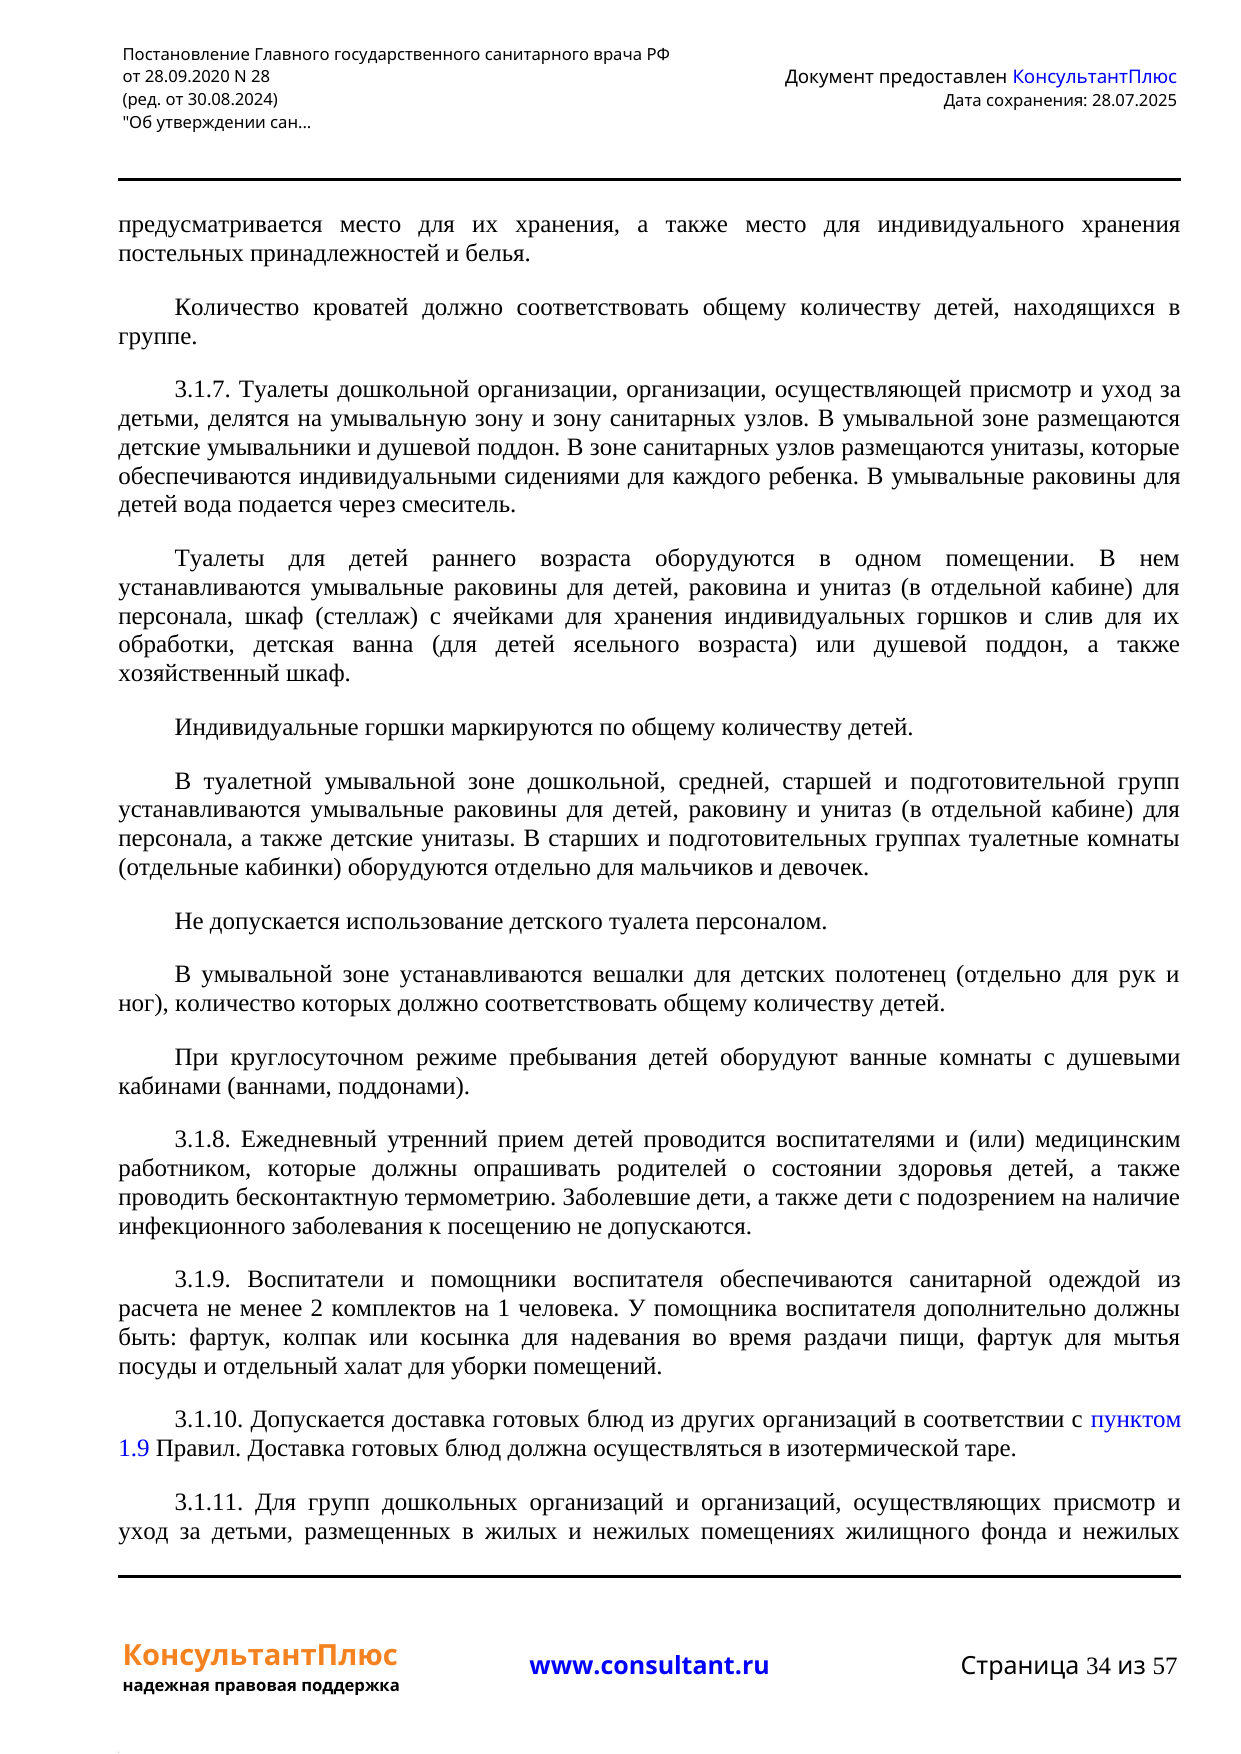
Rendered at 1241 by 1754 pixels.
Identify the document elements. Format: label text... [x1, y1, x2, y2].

text В туалетной умывальной зоне дошкольной, средней, старшей и подготовительной групп устанавливаются умывальные раковины для детей, раковину и унитаз (в отдельной кабине) для персонала, а также детские унитазы. В старших и подготовительных группах туалетные комнаты (отдельные кабинки) оборудуются отдельно для мальчиков и девочек. [118, 766, 1181, 881]
text Туалеты для детей раннего возраста оборудуются в одном помещении. В нем устанавливаются умывальные раковины для детей, раковина и унитаз (в отдельной кабине) для персонала, шкаф (стеллаж) с ячейками для хранения индивидуальных горшков и слив для их обработки, детская ванна (для детей ясельного возраста) или душевой поддон, а также хозяйственный шкаф. [118, 543, 1181, 687]
text 3.1.8. Ежедневный утренний прием детей проводится воспитателями и (или) медицинским работником, которые должны опрашивать родителей о состоянии здоровья детей, а также проводить бесконтактную термометрию. Заболевшие дети, а также дети с подозрением на наличие инфекционного заболевания к посещению не допускаются. [118, 1124, 1181, 1239]
text Индивидуальные горшки маркируются по общему количеству детей. [118, 712, 1181, 741]
text 3.1.10. Допускается доставка готовых блюд из других организаций в соответствии с пунктом 1.9 Правил. Доставка готовых блюд должна осуществляться в изотермической таре. [118, 1404, 1181, 1462]
text В умывальной зоне устанавливаются вешалки для детских полотенец (отдельно для рук и ног), количество которых должно соответствовать общему количеству детей. [118, 959, 1181, 1017]
text При круглосуточном режиме пребывания детей оборудуют ванные комнаты с душевыми кабинами (ваннами, поддонами). [118, 1042, 1181, 1099]
text Количество кроватей должно соответствовать общему количеству детей, находящихся в группе. [118, 292, 1181, 349]
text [118, 1487, 1181, 1544]
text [118, 209, 1181, 267]
text Не допускается использование детского туалета персоналом. [118, 906, 1181, 934]
text 3.1.7. Туалеты дошкольной организации, организации, осуществляющей присмотр и уход за детьми, делятся на умывальную зону и зону санитарных узлов. В умывальной зоне размещаются детские умывальники и душевой поддон. В зоне санитарных узлов размещаются унитазы, которые обеспечиваются индивидуальными сидениями для каждого ребенка. В умывальные раковины для детей вода подается через смеситель. [118, 374, 1181, 518]
text 3.1.9. Воспитатели и помощники воспитателя обеспечиваются санитарной одеждой из расчета не менее 2 комплектов на 1 человека. У помощника воспитателя дополнительно должны быть: фартук, колпак или косынка для надевания во время раздачи пищи, фартук для мытья посуды и отдельный халат для уборки помещений. [118, 1264, 1181, 1379]
